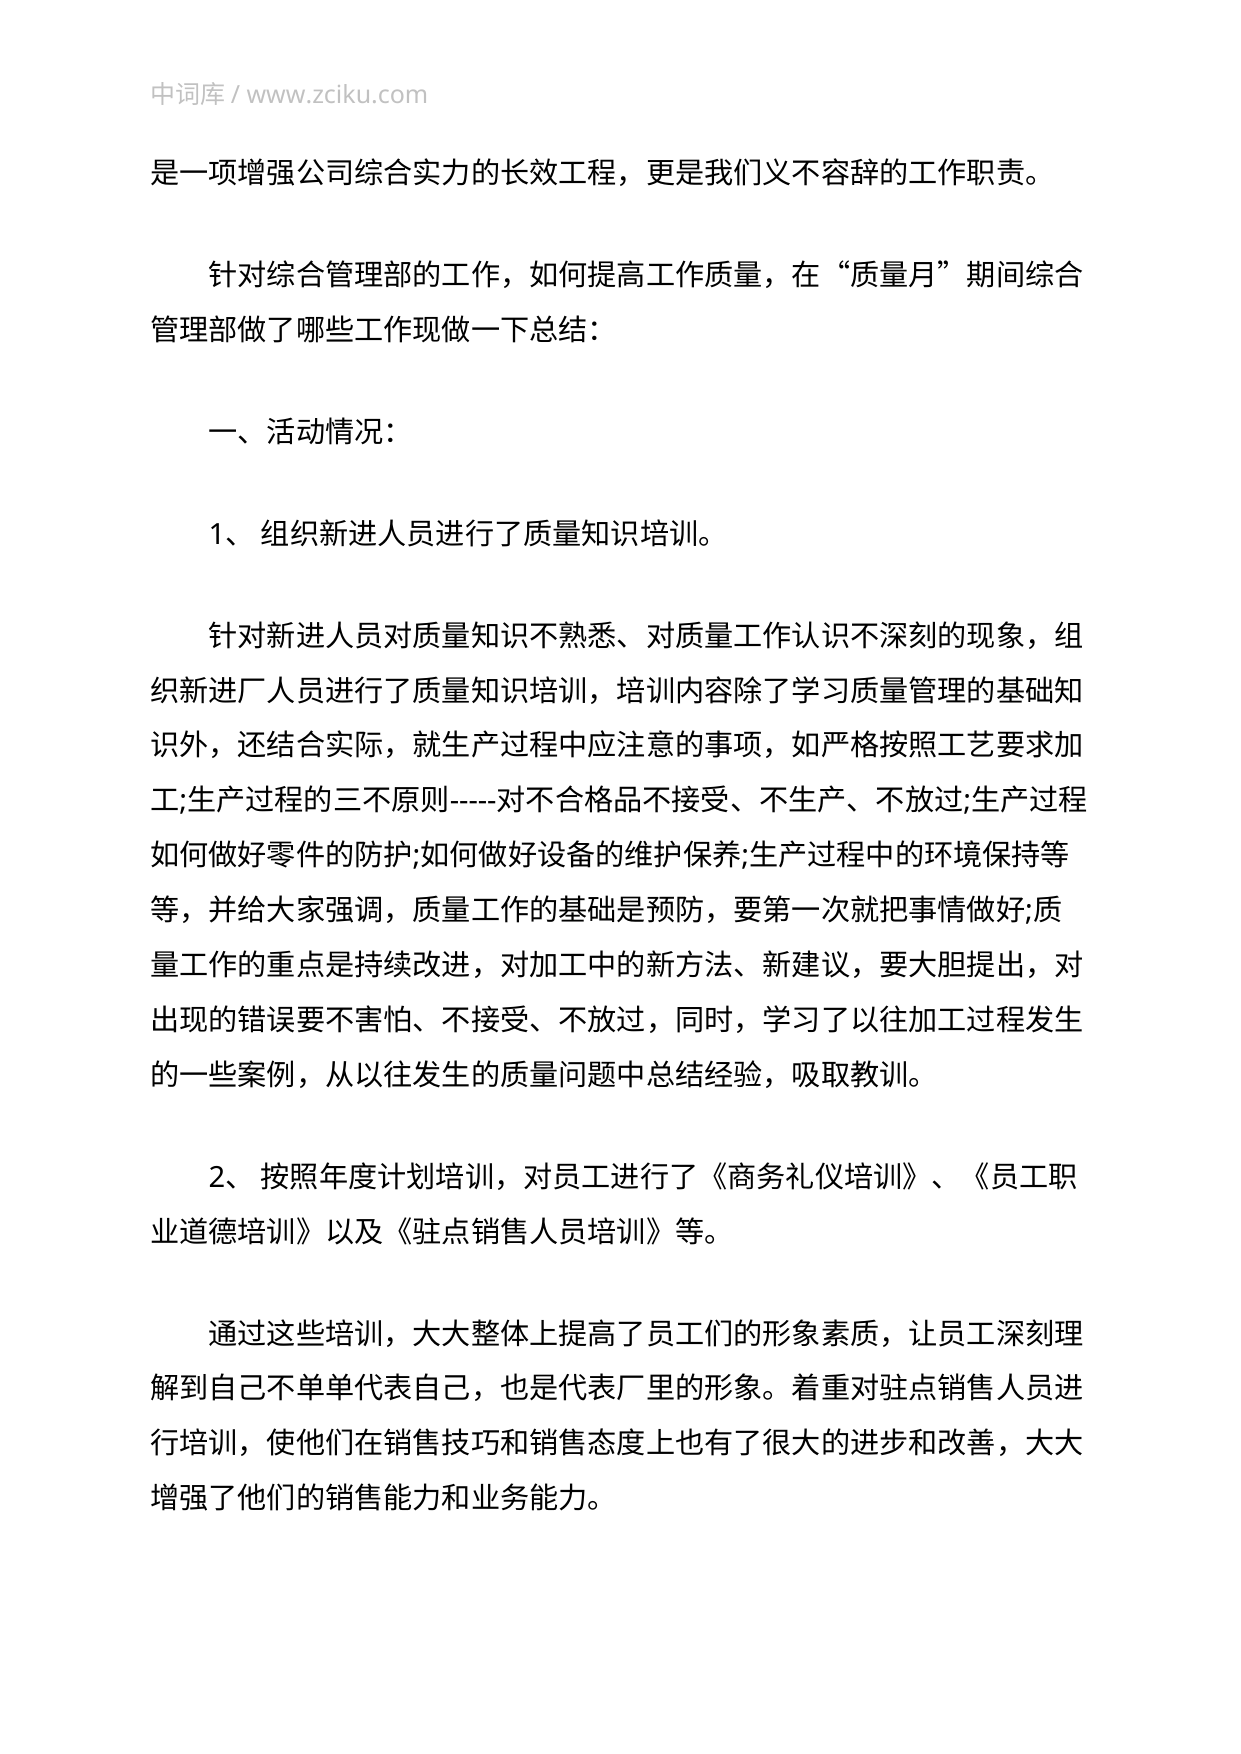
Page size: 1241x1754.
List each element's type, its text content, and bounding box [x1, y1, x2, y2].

text 针对综合管理部的工作，如何提高工作质量，在“质量月”期间综合管理部做了哪些工作现做一下总结： [150, 252, 1090, 349]
text 针对新进人员对质量知识不熟悉、对质量工作认识不深刻的现象，组织新进厂人员进行了质量知识培训，培训内容除了学习质量管理的基础知识外，还结合实际，就生产过程中应注意的事项，如严格按照工艺要求加工;生产过程的三不原则-----对不合格品不接受、不生产、不放过;生产过程如何做好零件的防护;如何做好设备的维护保养;生产过程中的环境保持等等，并给大家强调，质量工作的基础是预防，要第一次就把事情做好;质量工作的重点是持续改进，对加工中的新方法、新建议，要大胆提出，对出现的错误要不害怕、不接受、不放过，同时，学习了以往加工过程发生的一些案例，从以往发生的质量问题中总结经验，吸取教训。 [150, 612, 1090, 1094]
text 1、 组织新进人员进行了质量知识培训。 [150, 510, 1090, 553]
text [150, 150, 1090, 192]
text 2、 按照年度计划培训，对员工进行了《商务礼仪培训》、《员工职业道德培训》以及《驻点销售人员培训》等。 [150, 1153, 1090, 1251]
text 通过这些培训，大大整体上提高了员工们的形象素质，让员工深刻理解到自己不单单代表自己，也是代表厂里的形象。着重对驻点销售人员进行培训，使他们在销售技巧和销售态度上也有了很大的进步和改善，大大增强了他们的销售能力和业务能力。 [150, 1310, 1090, 1517]
text 一、活动情况： [150, 408, 1090, 451]
